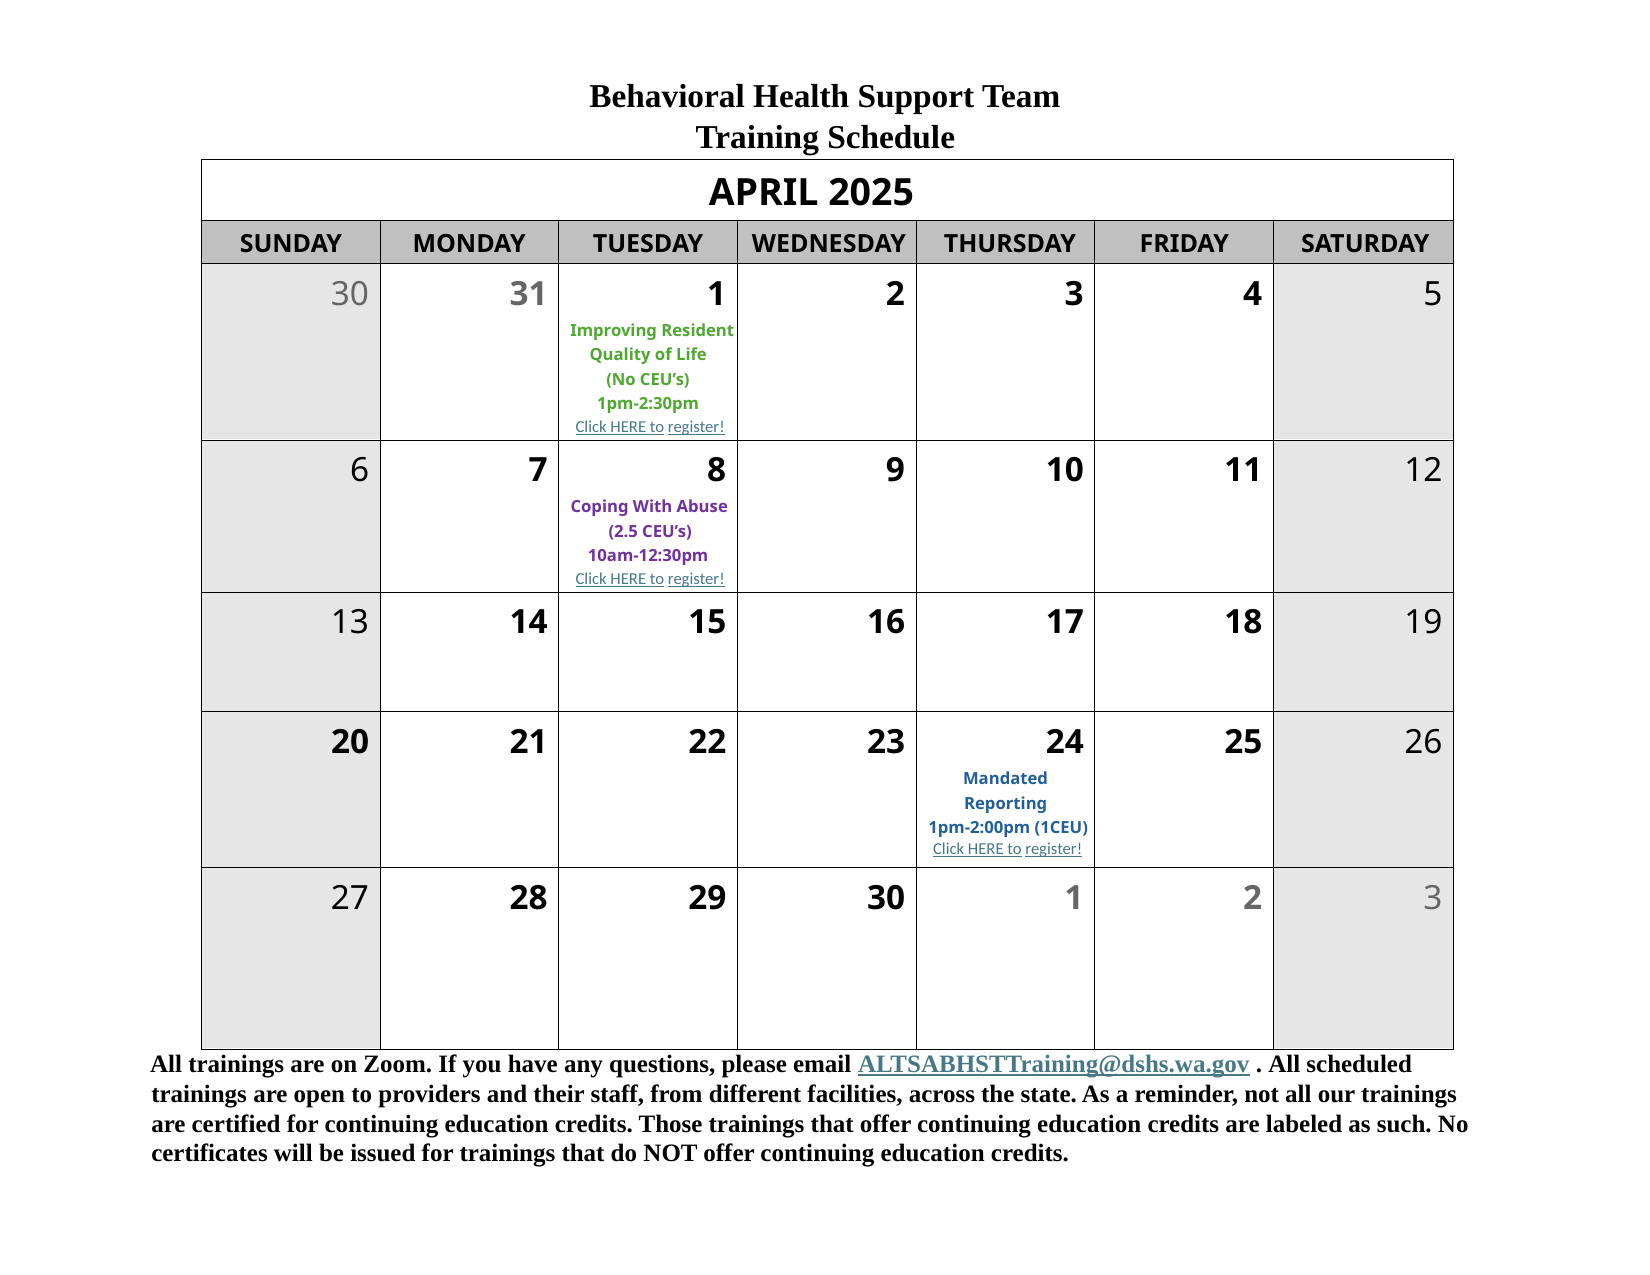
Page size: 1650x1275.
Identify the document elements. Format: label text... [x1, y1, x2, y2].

table_cell 10 [917, 441, 1094, 592]
table_cell 2 [1095, 868, 1273, 1048]
table_cell 20 [202, 712, 380, 867]
table_header [202, 160, 380, 219]
text Behavioral Health Support Team [178, 76, 1471, 115]
table_cell 11 [1095, 441, 1273, 592]
table_cell 26 [1274, 712, 1453, 867]
table_cell 15 [559, 593, 737, 711]
table_cell 6 [202, 441, 380, 592]
table_header [1273, 160, 1453, 219]
table_cell 22 [559, 712, 737, 867]
table_cell 2 [738, 264, 916, 439]
text Training Schedule [178, 118, 1472, 156]
table_cell 18 [1095, 593, 1273, 711]
table_cell 16 [738, 593, 916, 711]
table_cell 12 [1274, 441, 1453, 592]
table_cell 3 [1274, 868, 1453, 1048]
table_cell 7 [381, 441, 558, 592]
table_cell 5 [1274, 264, 1453, 439]
table_cell 31 [381, 264, 558, 439]
table_cell 3 [917, 264, 1094, 439]
table_cell 8 Coping With Abuse (2.5 CEU’s) 10am-12:30pm Click HERE to register! [559, 441, 737, 592]
table_cell 25 [1095, 712, 1273, 867]
table_cell SUNDAY [202, 221, 380, 263]
table_cell TUESDAY [559, 221, 737, 263]
table_cell 30 [738, 868, 916, 1048]
table_cell 27 [202, 868, 380, 1048]
table_header APRIL 2025 [380, 160, 1095, 219]
table_cell MONDAY [381, 221, 558, 263]
table_cell 1 [917, 868, 1094, 1048]
table_cell 24 Mandated Reporting 1pm-2:00pm (1CEU) Click HERE to register! [917, 712, 1094, 867]
text All trainings are on Zoom. If you have any questions, please email ALTSABHSTTraining@dshs.wa.gov . All scheduled trainings are open to providers and their staff, from different facilities, across the state. As a reminder, not all our trainings are certified for continuing education credits. Those trainings that offer continuing education credits are labeled as such. No certificates will be issued for trainings that do NOT offer continuing education credits. [150, 1049, 1472, 1167]
table_cell 17 [917, 593, 1094, 711]
table_cell 29 [559, 868, 737, 1048]
table_cell 21 [381, 712, 558, 867]
table_cell WEDNESDAY [738, 221, 916, 263]
table_cell 9 [738, 441, 916, 592]
table_cell 1 Improving Resident Quality of Life (No CEU’s) 1pm-2:30pm Click HERE to register! [559, 264, 737, 439]
table_cell 4 [1095, 264, 1273, 439]
table_cell THURSDAY [917, 221, 1094, 263]
table_cell 30 [202, 264, 380, 439]
table_cell SATURDAY [1274, 221, 1453, 263]
table_cell 13 [202, 593, 380, 711]
table_cell FRIDAY [1095, 221, 1273, 263]
table_cell 19 [1274, 593, 1453, 711]
table_cell 28 [381, 868, 558, 1048]
table_cell 14 [381, 593, 558, 711]
table_header [1095, 160, 1273, 219]
table_cell 23 [738, 712, 916, 867]
